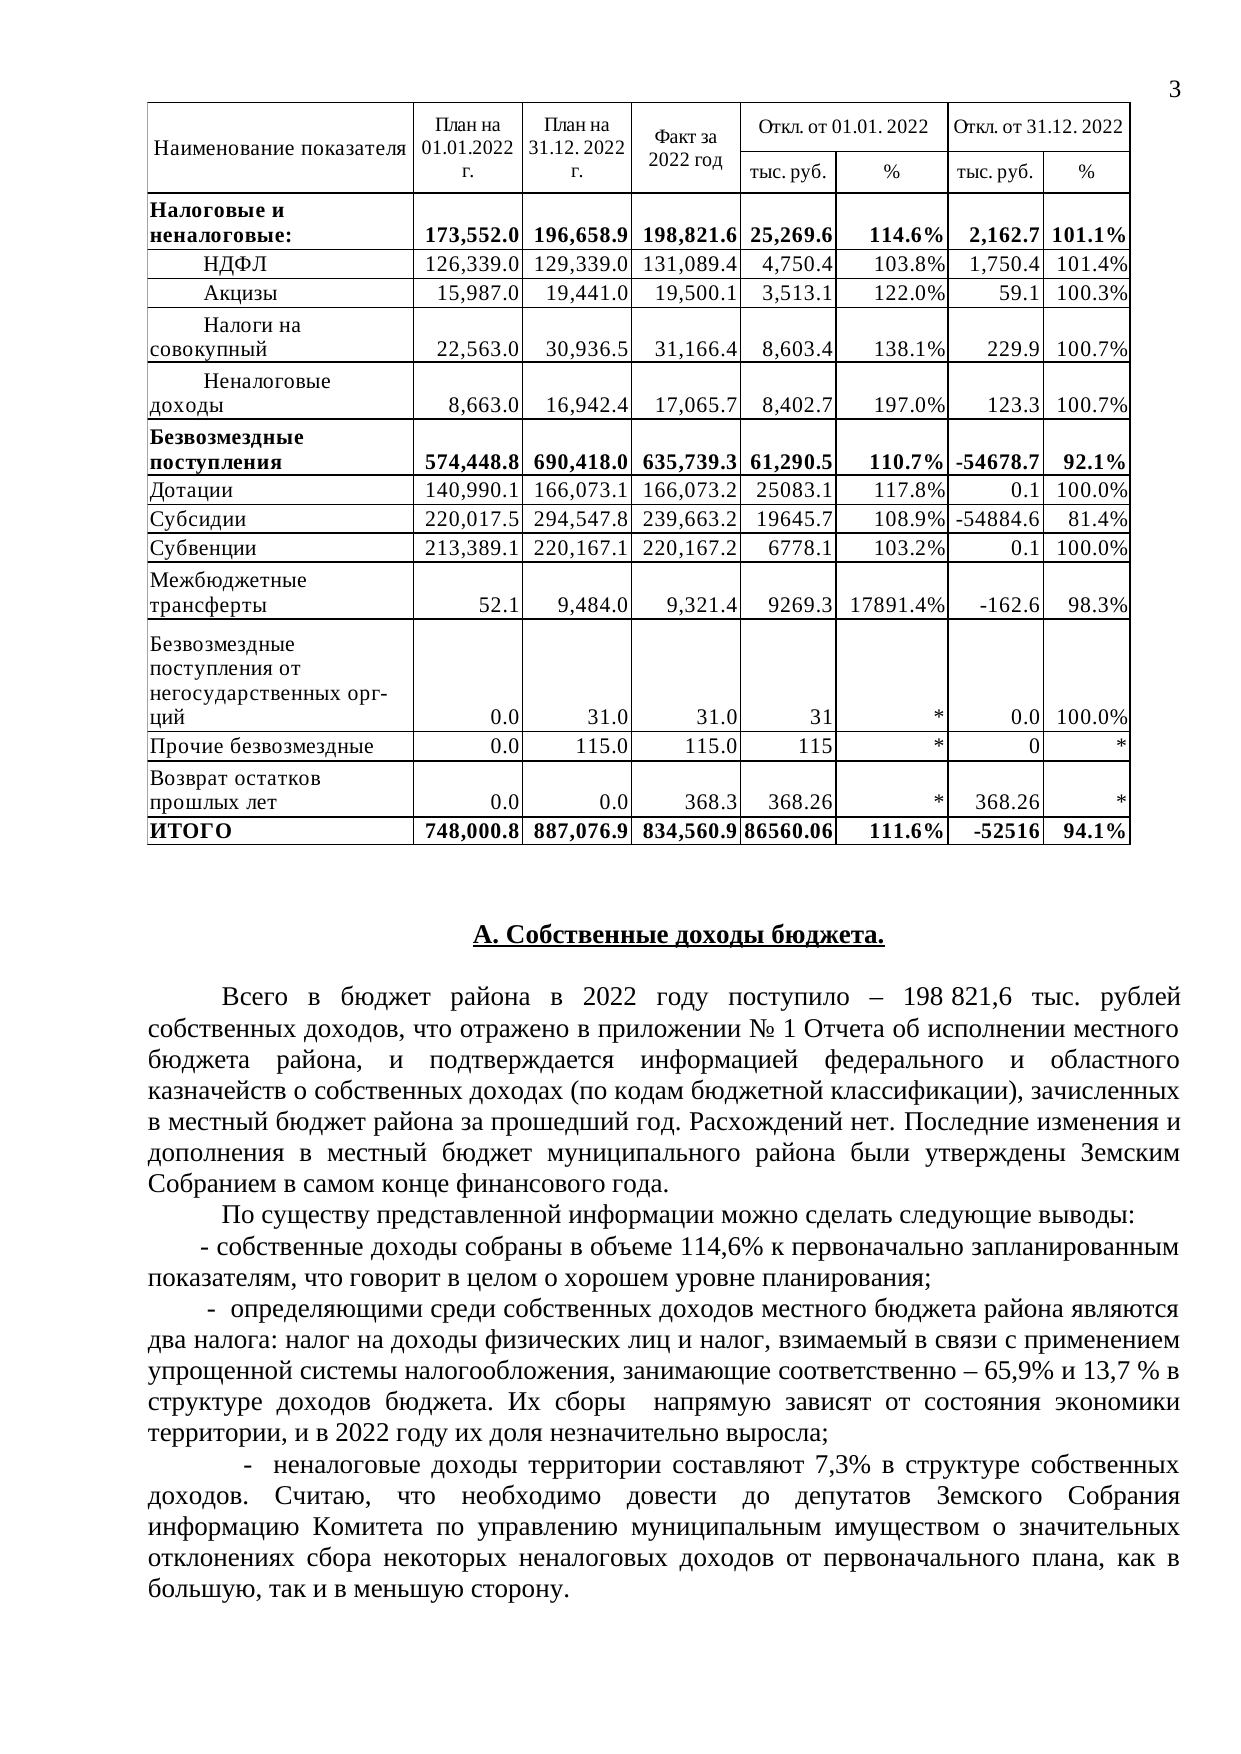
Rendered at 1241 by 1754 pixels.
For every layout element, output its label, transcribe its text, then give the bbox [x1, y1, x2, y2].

text А. Собственные доходы бюджета. [148, 918, 1181, 949]
text - неналоговые доходы территории составляют 7,3% в структуре собственных доходов. Считаю, что необходимо довести до депутатов Земского Собрания информацию Комитета по управлению муниципальным имуществом о значительных отклонениях сбора некоторых неналоговых доходов от первоначального плана, как в большую, так и в меньшую сторону. [148, 1448, 1181, 1603]
text - собственные доходы собраны в объеме 114,6% к первоначально запланированным показателям, что говорит в целом о хорошем уровне планирования; [148, 1230, 1181, 1292]
text По существу представленной информации можно сделать следующие выводы: [148, 1198, 1181, 1230]
text - определяющими среди собственных доходов местного бюджета района являются два налога: налог на доходы физических лиц и налог, взимаемый в связи с применением упрощенной системы налогообложения, занимающие соответственно – 65,9% и 13,7 % в структуре доходов бюджета. Их сборы напрямую зависят от состояния экономики территории, и в 2022 году их доля незначительно выросла; [148, 1292, 1181, 1448]
text Всего в бюджет района в 2022 году поступило – 198 821,6 тыс. рублей собственных доходов, что отражено в приложении № 1 Отчета об исполнении местного бюджета района, и подтверждается информацией федерального и областного казначейств о собственных доходах (по кодам бюджетной классификации), зачисленных в местный бюджет района за прошедший год. Расхождений нет. Последние изменения и дополнения в местный бюджет муниципального района были утверждены Земским Собранием в самом конце финансового года. [148, 981, 1181, 1198]
